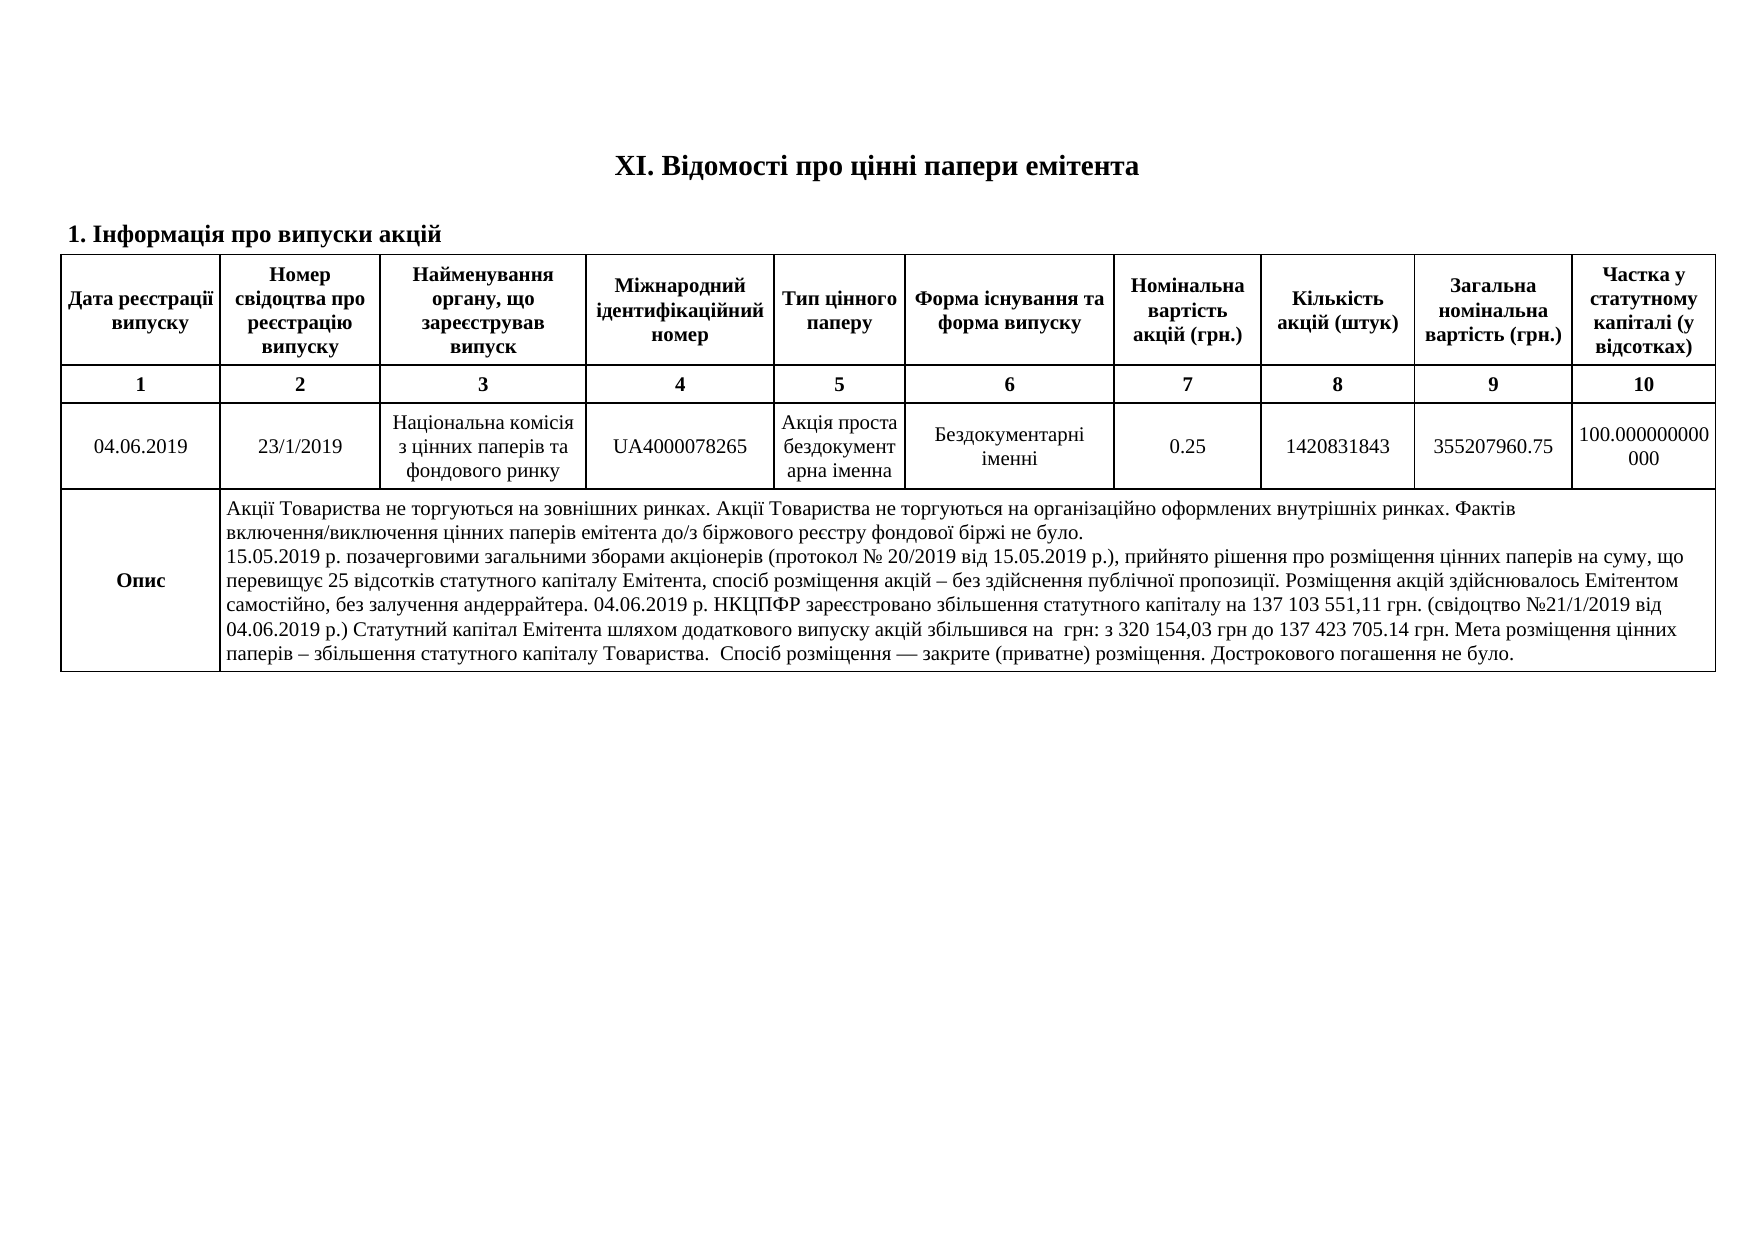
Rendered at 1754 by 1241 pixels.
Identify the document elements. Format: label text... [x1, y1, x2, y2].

table_cell 7 [1115, 366, 1260, 402]
table_cell 2 [221, 366, 379, 402]
table_cell Бездокументарнi iменнi [906, 404, 1113, 488]
table_cell Національна комісія з цінних паперів та фондового ринку [381, 404, 585, 488]
table_header Частка у статутному капіталі (у відсотках) [1573, 255, 1715, 364]
table_cell 9 [1415, 366, 1571, 402]
table_cell Акції Товариства не торгуються на зовнішних ринках. Акції Товариства не торгуються на організаційно оформлених внутрішніх ринках. Фактів включення/виключення цінних паперів емітента до/з біржового реєстру фондової біржі не було. 15.05.2019 р. позачерговими загальними зборами акцiонерiв (протокол № 20/2019 вiд 15.05.2019 р.), прийнято рiшення про розмiщення цiнних паперiв на суму, що перевищує 25 вiдсоткiв статутного капiталу Емiтента, спосiб розмiщення акцiй – без здiйснення публiчної пропозицiї. Розмiщення акцiй здiйснювалось Емiтентом самостiйно, без залучення андеррайтера. 04.06.2019 р. НКЦПФР зареєстровано збiльшення статутного капiталу на 137 103 551,11 грн. (свiдоцтво №21/1/2019 вiд 04.06.2019 р.) Статутний капiтал Емiтента шляхом додаткового випуску акцiй збільшився на грн: з 320 154,03 грн до 137 423 705.14 грн. Мета розмiщення цiнних паперiв – збiльшення статутного капiталу Товариства. Спосіб розміщення — закрите (приватне) розміщення. Дострокового погашення не було. [221, 490, 1715, 671]
text XI. Відомості про цінні папери емітента [38, 148, 1716, 181]
table_cell Опис [62, 490, 219, 671]
table_cell 355207960.75 [1415, 404, 1571, 488]
table_cell 0.25 [1115, 404, 1260, 488]
table_cell 5 [775, 366, 904, 402]
table_cell 8 [1262, 366, 1414, 402]
table_cell 23/1/2019 [221, 404, 379, 488]
table_cell 1 [62, 366, 219, 402]
table_cell 1420831843 [1262, 404, 1414, 488]
table_cell UA4000078265 [587, 404, 773, 488]
table_header Дата реєстрації випуску [62, 255, 219, 364]
table_header Форма існування та форма випуску [906, 255, 1113, 364]
table_cell 3 [381, 366, 585, 402]
table_cell 4 [587, 366, 773, 402]
table_cell 10 [1573, 366, 1715, 402]
table_header 1. Інформація про випуски акцій [61, 213, 1713, 254]
table_header Кількість акцій (штук) [1262, 255, 1414, 364]
table_header Тип цінного паперу [775, 255, 904, 364]
table_header Номінальна вартість акцій (грн.) [1115, 255, 1260, 364]
table_header Загальна номінальна вартість (грн.) [1415, 255, 1571, 364]
table_header Найменування органу, що зареєстрував випуск [381, 255, 585, 364]
table_cell 100.000000000000 [1573, 404, 1715, 488]
table_header Міжнародний ідентифікаційний номер [587, 255, 773, 364]
table_cell 6 [906, 366, 1113, 402]
table_cell 04.06.2019 [62, 404, 219, 488]
table_cell Акція проста бездокументарна іменна [775, 404, 904, 488]
table_header Номер свідоцтва про реєстрацію випуску [221, 255, 379, 364]
